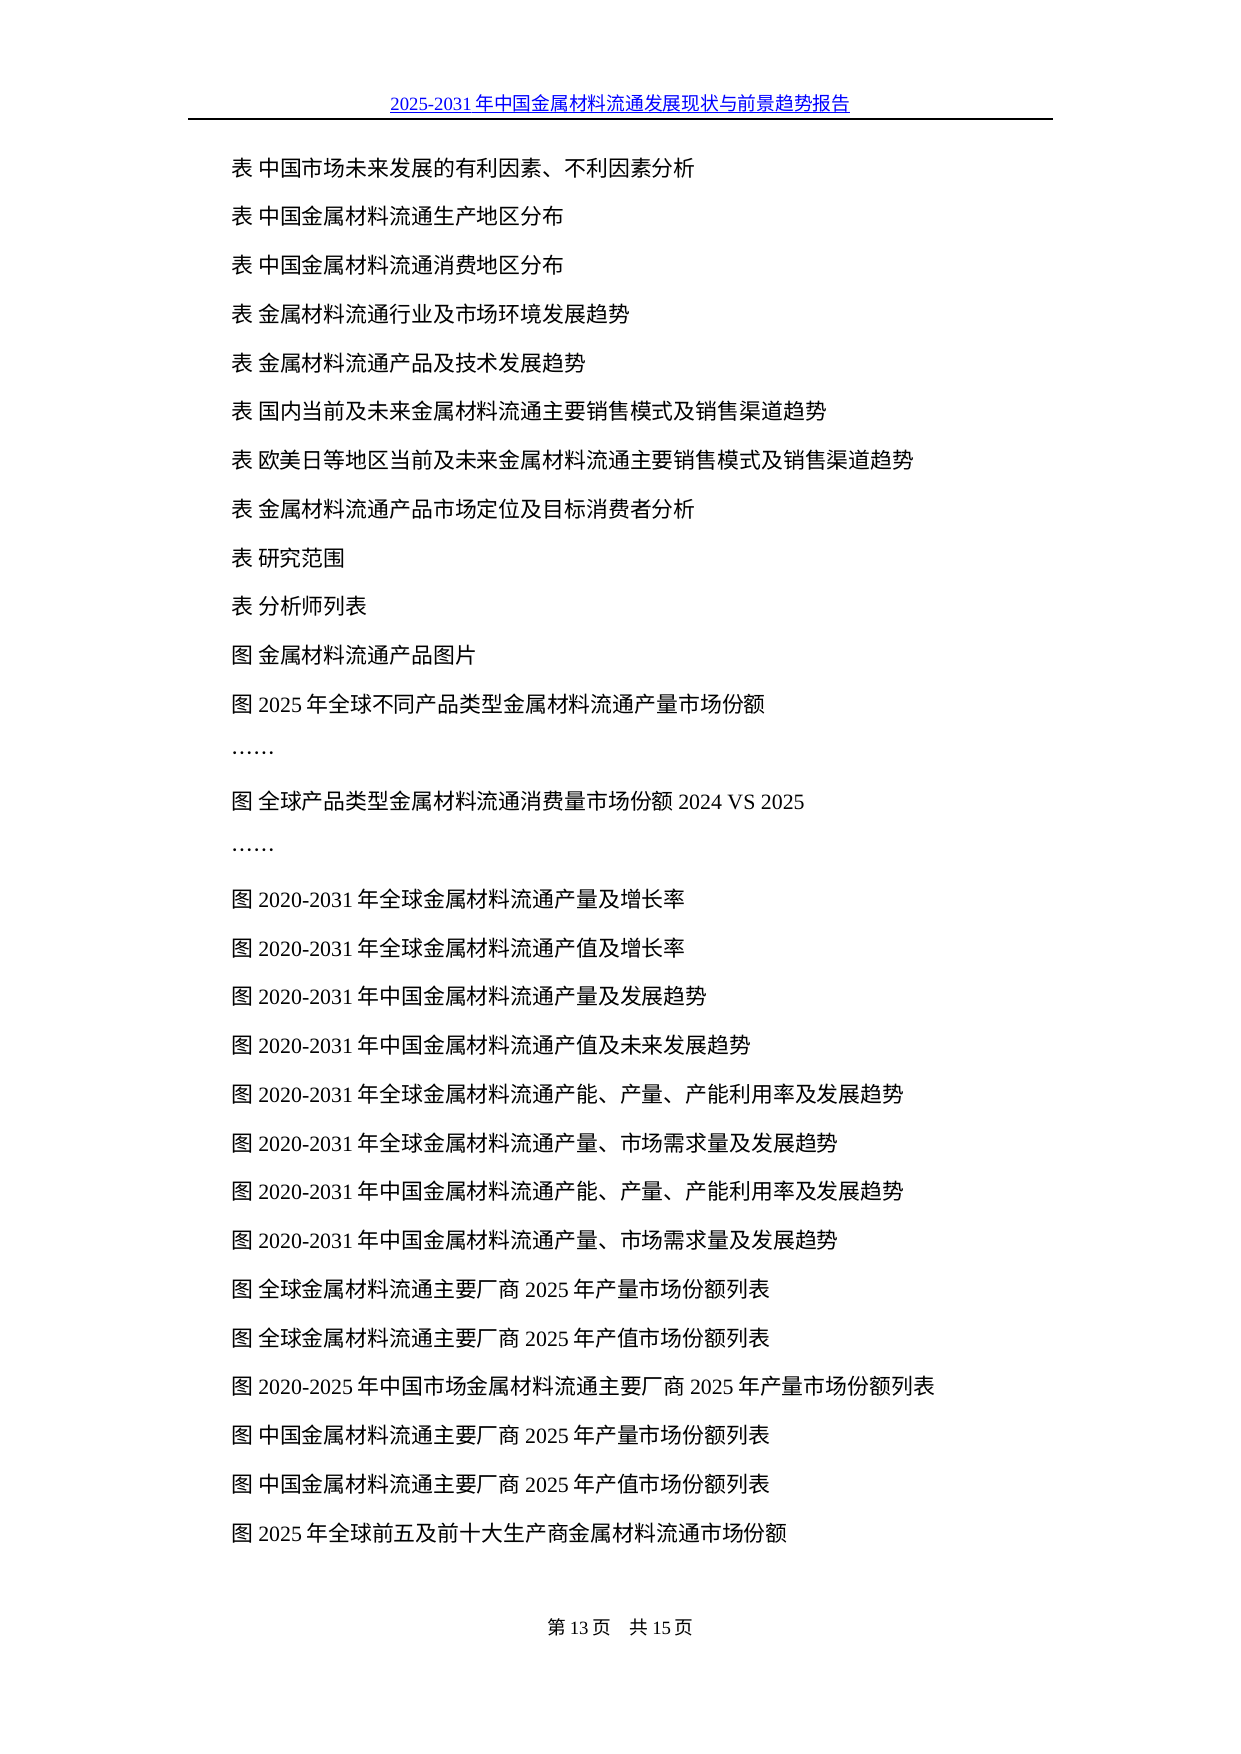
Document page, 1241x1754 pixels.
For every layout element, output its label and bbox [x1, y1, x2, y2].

text [187, 150, 1053, 1548]
